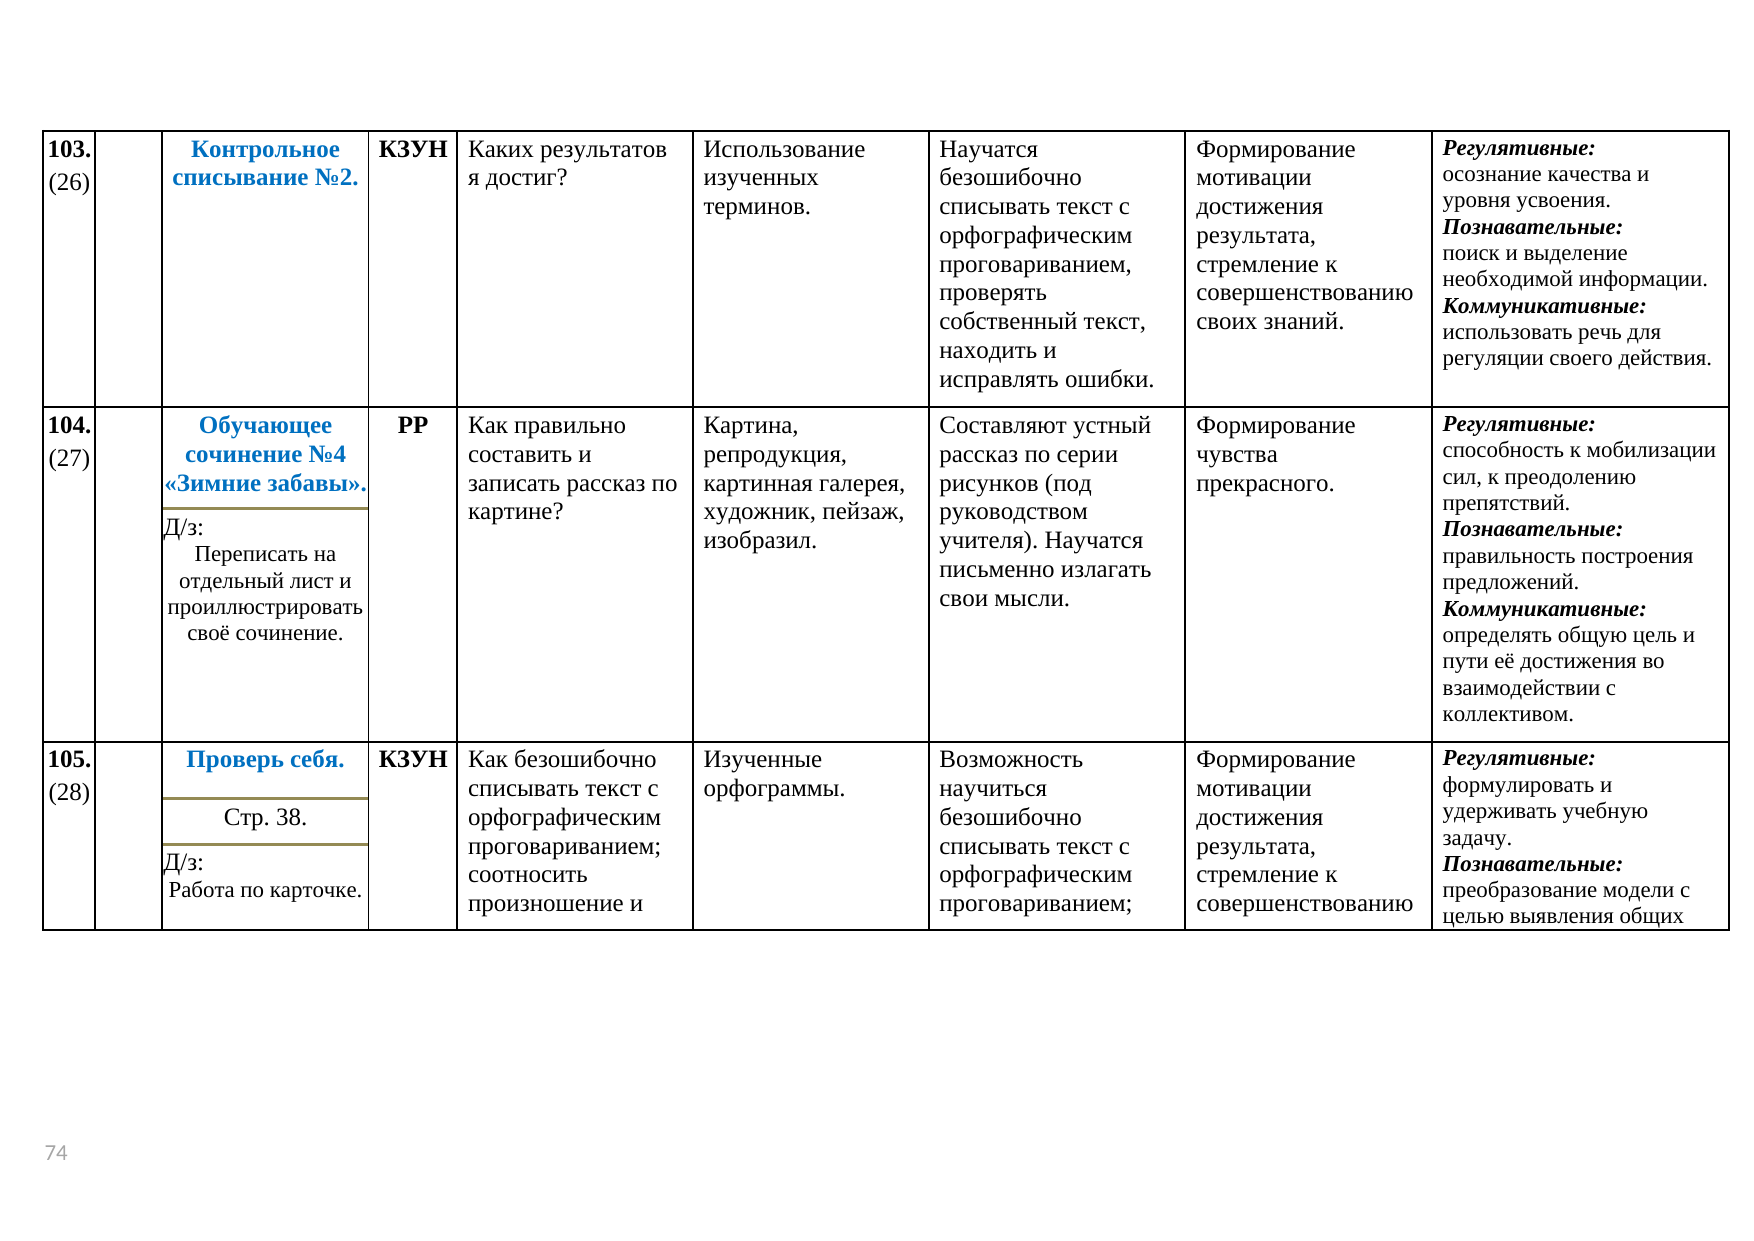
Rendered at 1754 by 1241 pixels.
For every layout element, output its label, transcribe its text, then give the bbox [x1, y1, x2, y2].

table_header Регулятивные: осознание качества и уровня усвоения. Познавательные: поиск и выделение необходимой информации. Коммуникативные: использовать речь для регуляции своего действия. [1433, 132, 1728, 406]
table_header КЗУН [369, 132, 456, 406]
table_header Каких результатов я достиг? [458, 132, 692, 406]
table_cell Составляют устный рассказ по серии рисунков (под руководством учителя). Научатся письменно излагать свои мысли. [930, 408, 1184, 741]
table_cell Как правильно составить и записать рассказ по картине? [458, 408, 692, 741]
table_cell РР [369, 408, 456, 741]
table_header 103. (26) [44, 132, 94, 406]
table_header Формирование мотивации достижения результата, стремление к совершенствованию своих знаний. [1186, 132, 1431, 406]
table_cell 105. (28) [44, 743, 94, 929]
table_cell 104. (27) [44, 408, 94, 741]
table_cell [96, 408, 161, 741]
table_cell Как безошибочно списывать текст с орфографическим проговариванием; соотносить произношение и [458, 743, 692, 929]
table_header Контрольное списывание №2. [163, 132, 368, 406]
table_cell Возможность научиться безошибочно списывать текст с орфографическим проговариванием; [930, 743, 1184, 929]
table_header Использование изученных терминов. [694, 132, 928, 406]
table_cell Проверь себя. [163, 743, 368, 797]
table_cell КЗУН [369, 743, 456, 929]
table_cell Формирование мотивации достижения результата, стремление к совершенствованию [1186, 743, 1431, 929]
table_cell Д/з: Переписать на отдельный лист и проиллюстрировать своё сочинение. [163, 510, 368, 741]
table_cell Картина, репродукция, картинная галерея, художник, пейзаж, изобразил. [694, 408, 928, 741]
table_header [96, 132, 161, 406]
table_header Научатся безошибочно списывать текст с орфографическим проговариванием, проверять собственный текст, находить и исправлять ошибки. [930, 132, 1184, 406]
table_cell [96, 743, 161, 929]
table_cell Изученные орфограммы. [694, 743, 928, 929]
table_cell Регулятивные: формулировать и удерживать учебную задачу. Познавательные: преобразование модели с целью выявления общих [1433, 743, 1728, 929]
table_cell Д/з: Работа по карточке. [163, 846, 368, 929]
table_cell Стр. 38. [163, 800, 368, 843]
table_cell Формирование чувства прекрасного. [1186, 408, 1431, 741]
table_cell Регулятивные: способность к мобилизации сил, к преодолению препятствий. Познавательные: правильность построения предложений. Коммуникативные: определять общую цель и пути её достижения во взаимодействии с коллективом. [1433, 408, 1728, 741]
table_cell Обучающее сочинение №4 «Зимние забавы». [163, 408, 368, 507]
